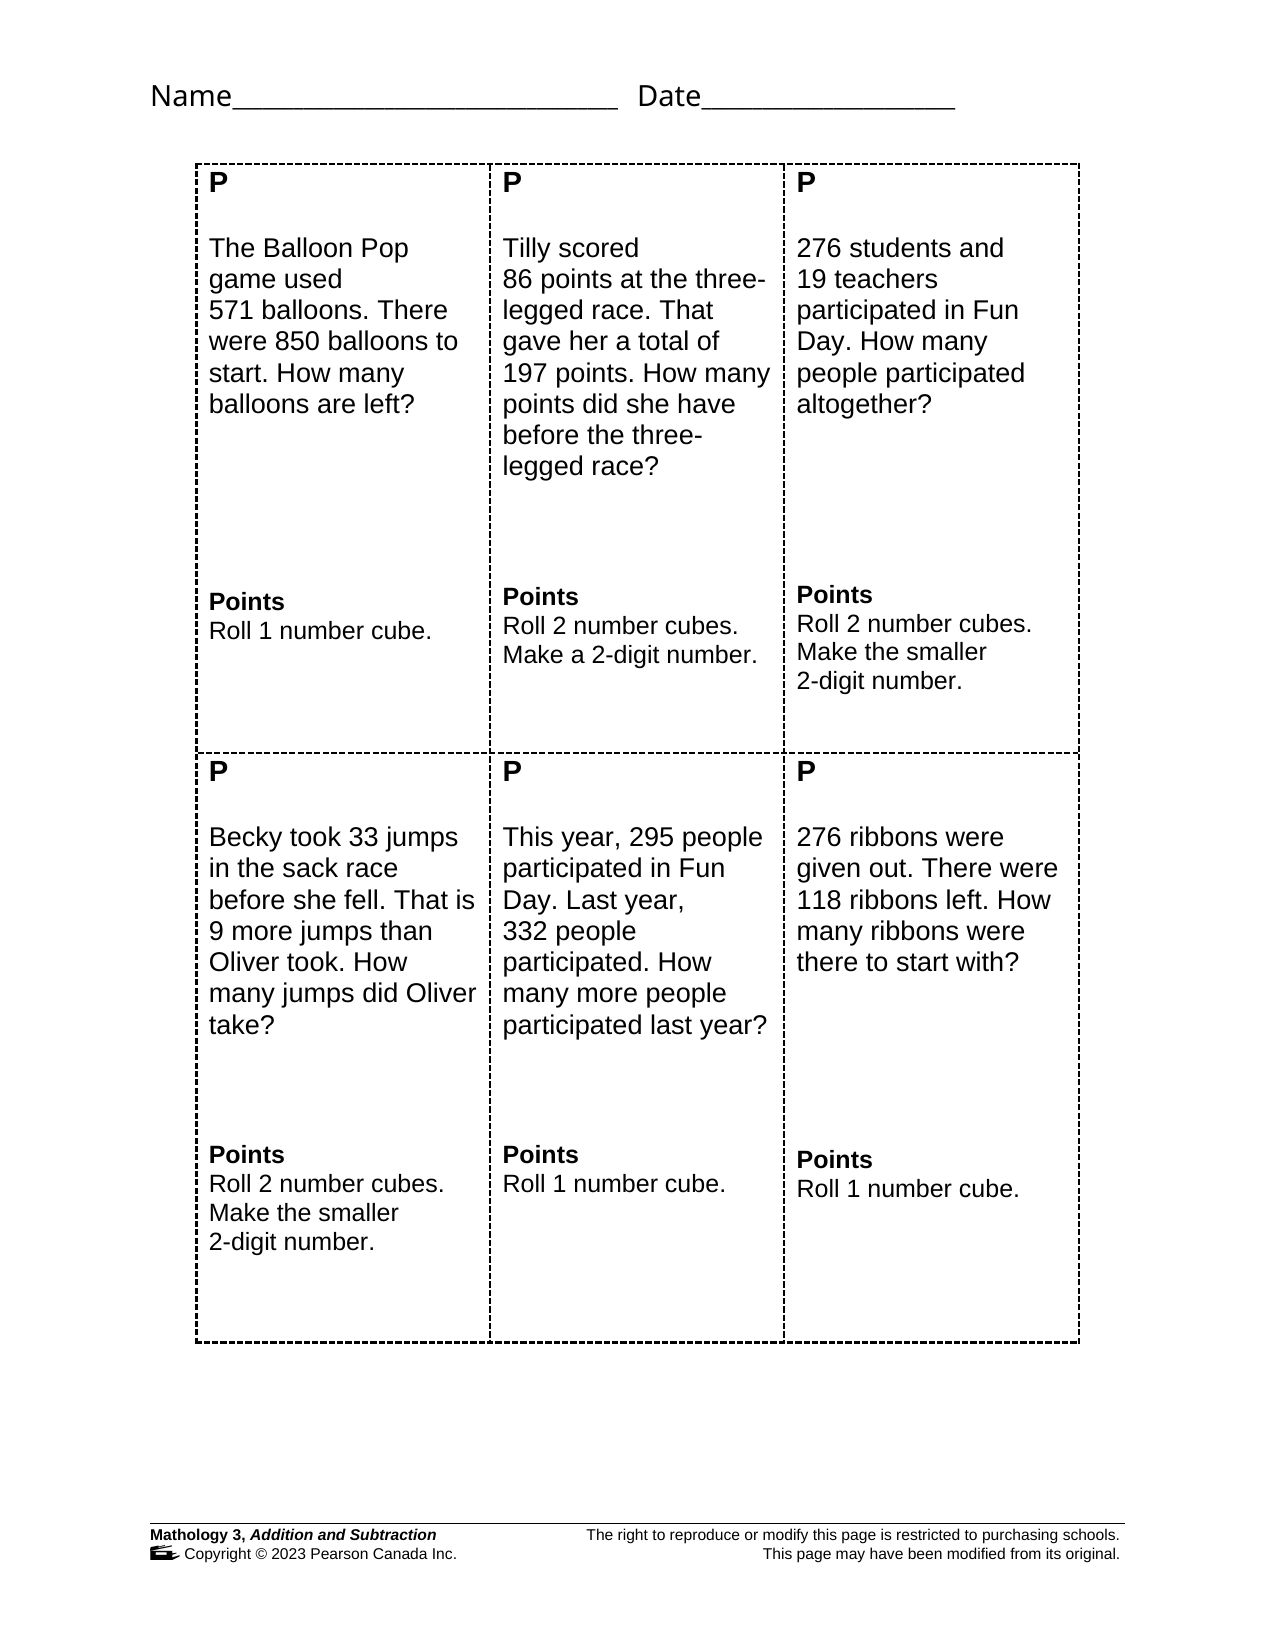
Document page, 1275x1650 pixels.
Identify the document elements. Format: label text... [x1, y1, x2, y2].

table_header P The Balloon Pop game used 571 balloons. There were 850 balloons to start. How many balloons are left? Points Roll 1 number cube. [196, 163, 490, 752]
table_header P Tilly scored 86 points at the three-legged race. That gave her a total of 197 points. How many points did she have before the three-legged race? Points Roll 2 number cubes. Make a 2-digit number. [490, 163, 784, 752]
table_cell P Becky took 33 jumps in the sack race before she fell. That is 9 more jumps than Oliver took. How many jumps did Oliver take? Points Roll 2 number cubes. Make the smaller 2-digit number. [196, 752, 490, 1341]
table_cell P This year, 295 people participated in Fun Day. Last year, 332 people participated. How many more people participated last year? Points Roll 1 number cube. [490, 752, 784, 1341]
table_header P 276 students and 19 teachers participated in Fun Day. How many people participated altogether? Points Roll 2 number cubes. Make the smaller 2-digit number. [784, 163, 1078, 752]
table_cell P 276 ribbons were given out. There were 118 ribbons left. How many ribbons were there to start with? Points Roll 1 number cube. [784, 752, 1078, 1341]
picture [150, 1545, 180, 1560]
